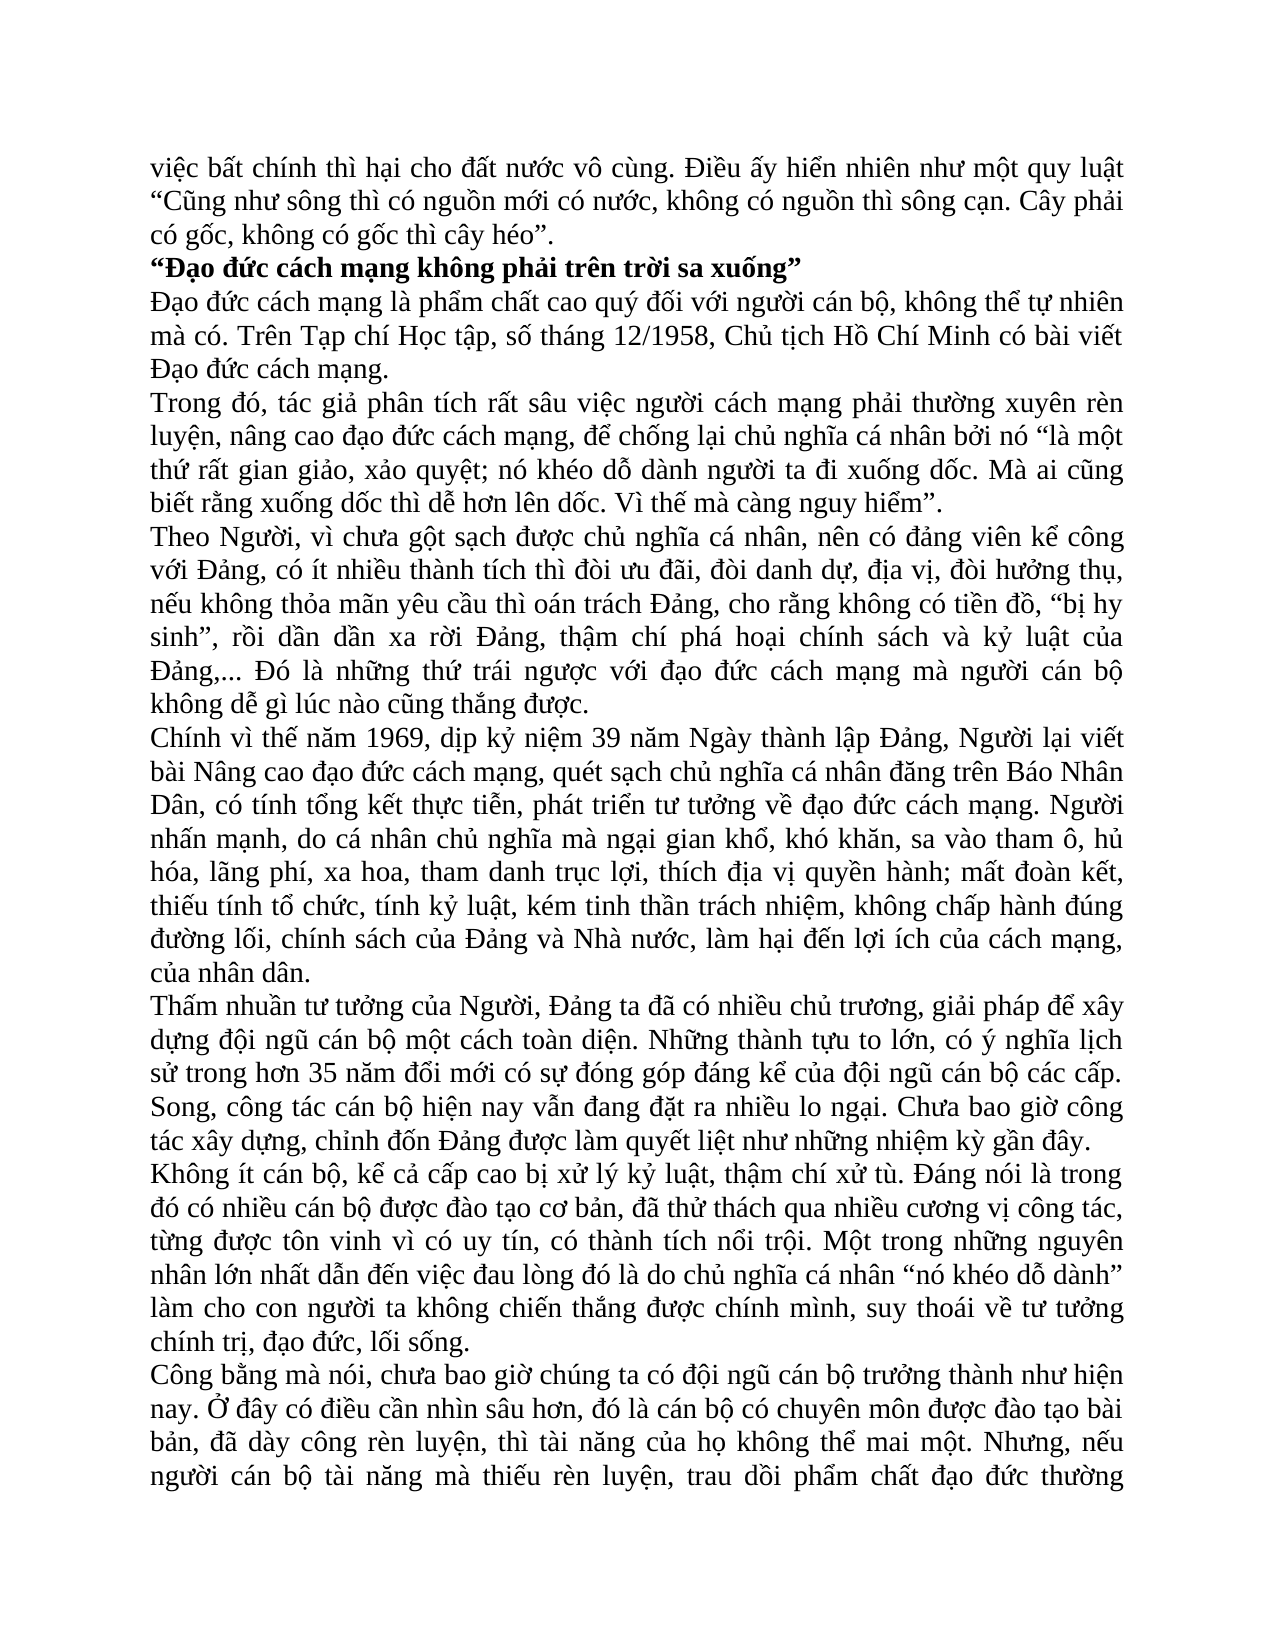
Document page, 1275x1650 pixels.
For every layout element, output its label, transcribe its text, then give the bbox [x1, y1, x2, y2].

text Không ít cán bộ, kể cả cấp cao bị xử lý kỷ luật, thậm chí xử tù. Đáng nói là trong đó có nhiều cán bộ được đào tạo cơ bản, đã thử thách qua nhiều cương vị công tác, từng được tôn vinh vì có uy tín, có thành tích nổi trội. Một trong những nguyên nhân lớn nhất dẫn đến việc đau lòng đó là do chủ nghĩa cá nhân “nó khéo dỗ dành” làm cho con người ta không chiến thắng được chính mình, suy thoái về tư tưởng chính trị, đạo đức, lối sống. [150, 1156, 1125, 1357]
text “Đạo đức cách mạng không phải trên trời sa xuống” [150, 251, 1125, 284]
text Theo Người, vì chưa gột sạch được chủ nghĩa cá nhân, nên có đảng viên kể công với Đảng, có ít nhiều thành tích thì đòi ưu đãi, đòi danh dự, địa vị, đòi hưởng thụ, nếu không thỏa mãn yêu cầu thì oán trách Đảng, cho rằng không có tiền đồ, “bị hy sinh”, rồi dần dần xa rời Đảng, thậm chí phá hoại chính sách và kỷ luật của Đảng,... Đó là những thứ trái ngược với đạo đức cách mạng mà người cán bộ không dễ gì lúc nào cũng thắng được. [150, 519, 1125, 720]
text Trong đó, tác giả phân tích rất sâu việc người cách mạng phải thường xuyên rèn luyện, nâng cao đạo đức cách mạng, để chống lại chủ nghĩa cá nhân bởi nó “là một thứ rất gian giảo, xảo quyệt; nó khéo dỗ dành người ta đi xuống dốc. Mà ai cũng biết rằng xuống dốc thì dễ hơn lên dốc. Vì thế mà càng nguy hiểm”. [150, 385, 1125, 519]
text Chính vì thế năm 1969, dịp kỷ niệm 39 năm Ngày thành lập Đảng, Người lại viết bài Nâng cao đạo đức cách mạng, quét sạch chủ nghĩa cá nhân đăng trên Báo Nhân Dân, có tính tổng kết thực tiễn, phát triển tư tưởng về đạo đức cách mạng. Người nhấn mạnh, do cá nhân chủ nghĩa mà ngại gian khổ, khó khăn, sa vào tham ô, hủ hóa, lãng phí, xa hoa, tham danh trục lợi, thích địa vị quyền hành; mất đoàn kết, thiếu tính tổ chức, tính kỷ luật, kém tinh thần trách nhiệm, không chấp hành đúng đường lối, chính sách của Đảng và Nhà nước, làm hại đến lợi ích của cách mạng, của nhân dân. [150, 720, 1125, 988]
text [150, 150, 1125, 251]
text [150, 1357, 1125, 1492]
text Thấm nhuần tư tưởng của Người, Đảng ta đã có nhiều chủ trương, giải pháp để xây dựng đội ngũ cán bộ một cách toàn diện. Những thành tựu to lớn, có ý nghĩa lịch sử trong hơn 35 năm đổi mới có sự đóng góp đáng kể của đội ngũ cán bộ các cấp. Song, công tác cán bộ hiện nay vẫn đang đặt ra nhiều lo ngại. Chưa bao giờ công tác xây dựng, chỉnh đốn Đảng được làm quyết liệt như những nhiệm kỳ gần đây. [150, 988, 1125, 1156]
text Đạo đức cách mạng là phẩm chất cao quý đối với người cán bộ, không thể tự nhiên mà có. Trên Tạp chí Học tập, số tháng 12/1958, Chủ tịch Hồ Chí Minh có bài viết Đạo đức cách mạng. [150, 284, 1125, 385]
